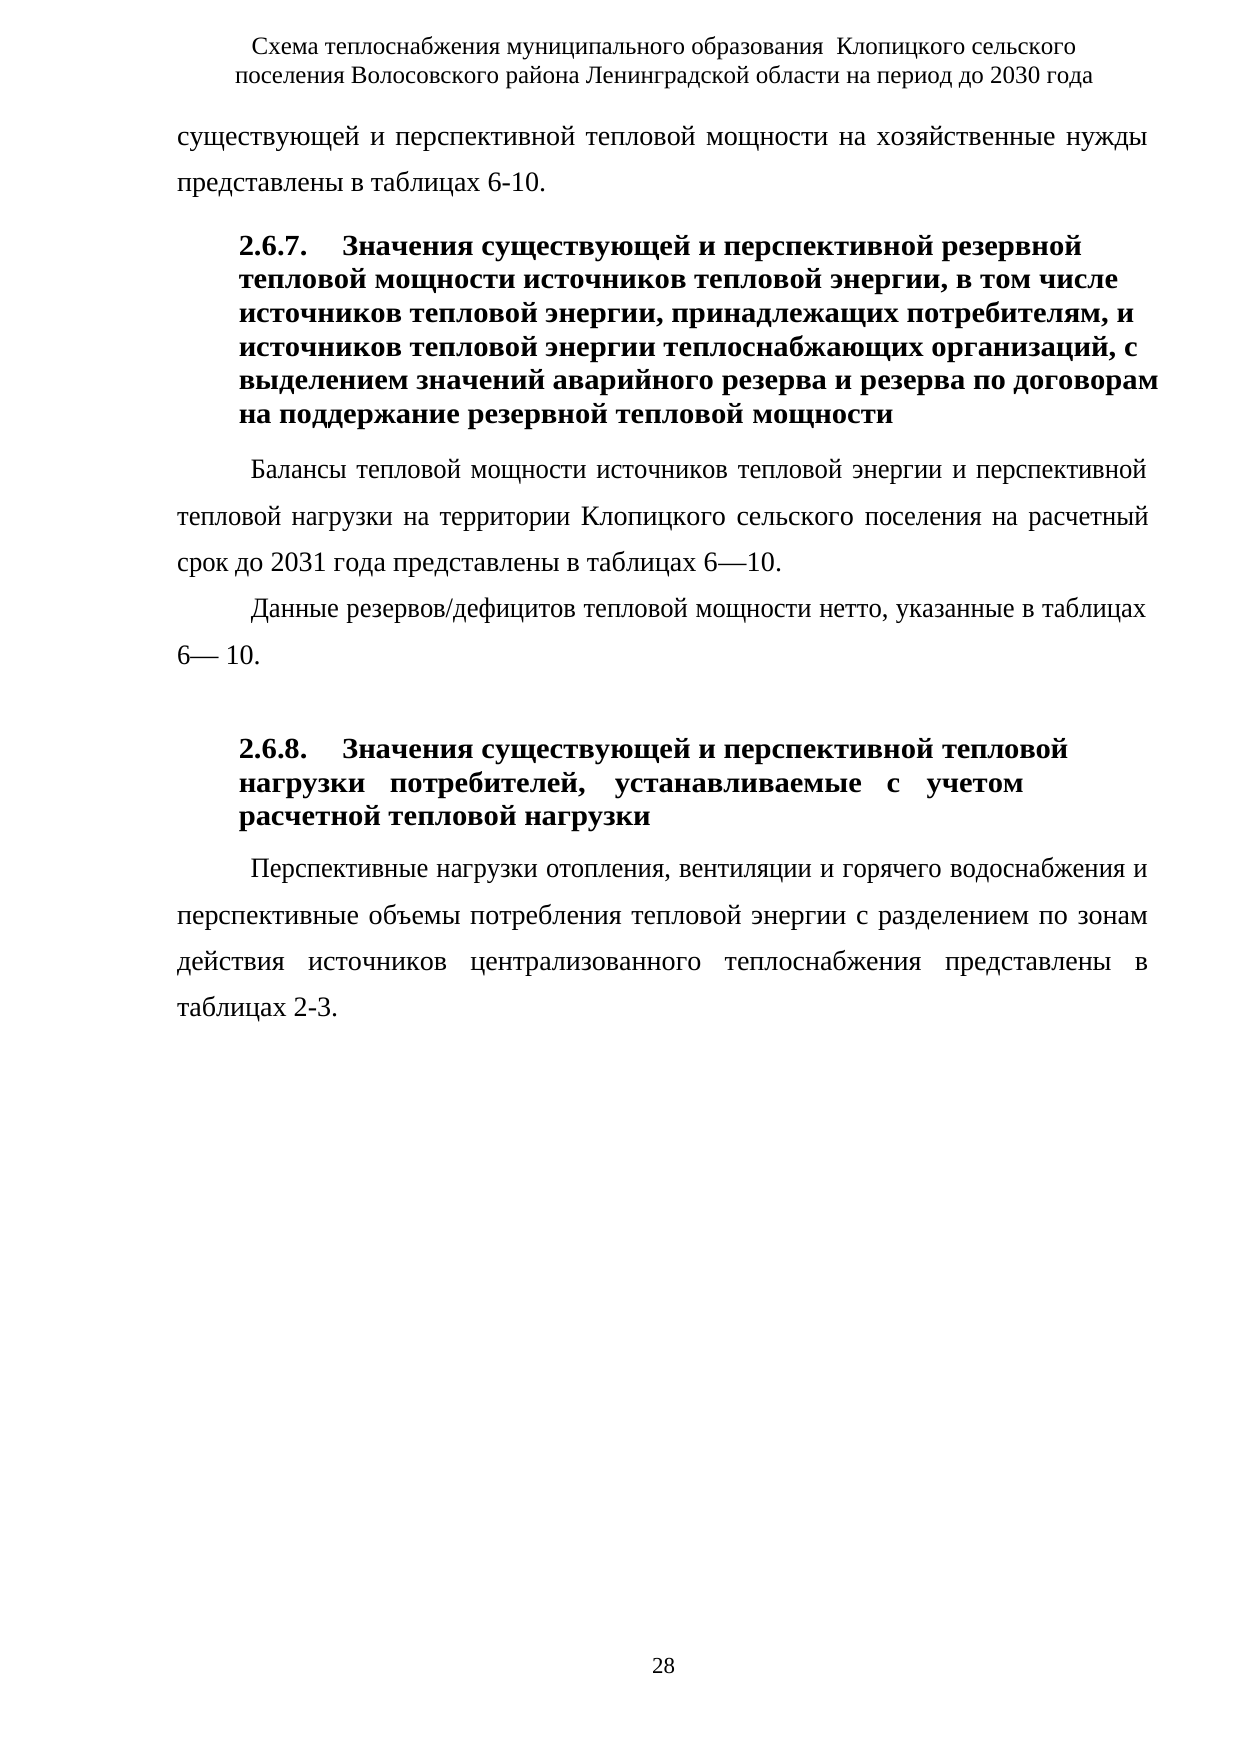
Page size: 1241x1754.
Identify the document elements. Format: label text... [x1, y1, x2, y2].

text Балансы тепловой мощности источников тепловой энергии и перспективной тепловой нагрузки на территории Клопицкого сельского поселения на расчетный срок до 2031 года представлены в таблицах 6—10. [177, 453, 1148, 577]
subtitle Значения существующей и перспективной резервной тепловой мощности источников тепловой энергии, в том числе источников тепловой энергии, принадлежащих потребителям, и источников тепловой энергии теплоснабжающих организаций, с выделением значений аварийного резерва и резерва по договорам на поддержание резервной тепловой мощности [238, 228, 1165, 429]
text Перспективные нагрузки отопления, вентиляции и горячего водоснабжения и перспективные объемы потребления тепловой энергии с разделением по зонам действия источников централизованного теплоснабжения представлены в таблицах 2-3. [177, 851, 1149, 1023]
text Данные резервов/дефицитов тепловой мощности нетто, указанные в таблицах 6— 10. [177, 592, 1147, 670]
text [177, 119, 1149, 197]
subtitle Значения существующей и перспективной тепловой нагрузки потребителей, устанавливаемые с учетом расчетной тепловой нагрузки [238, 731, 1165, 832]
